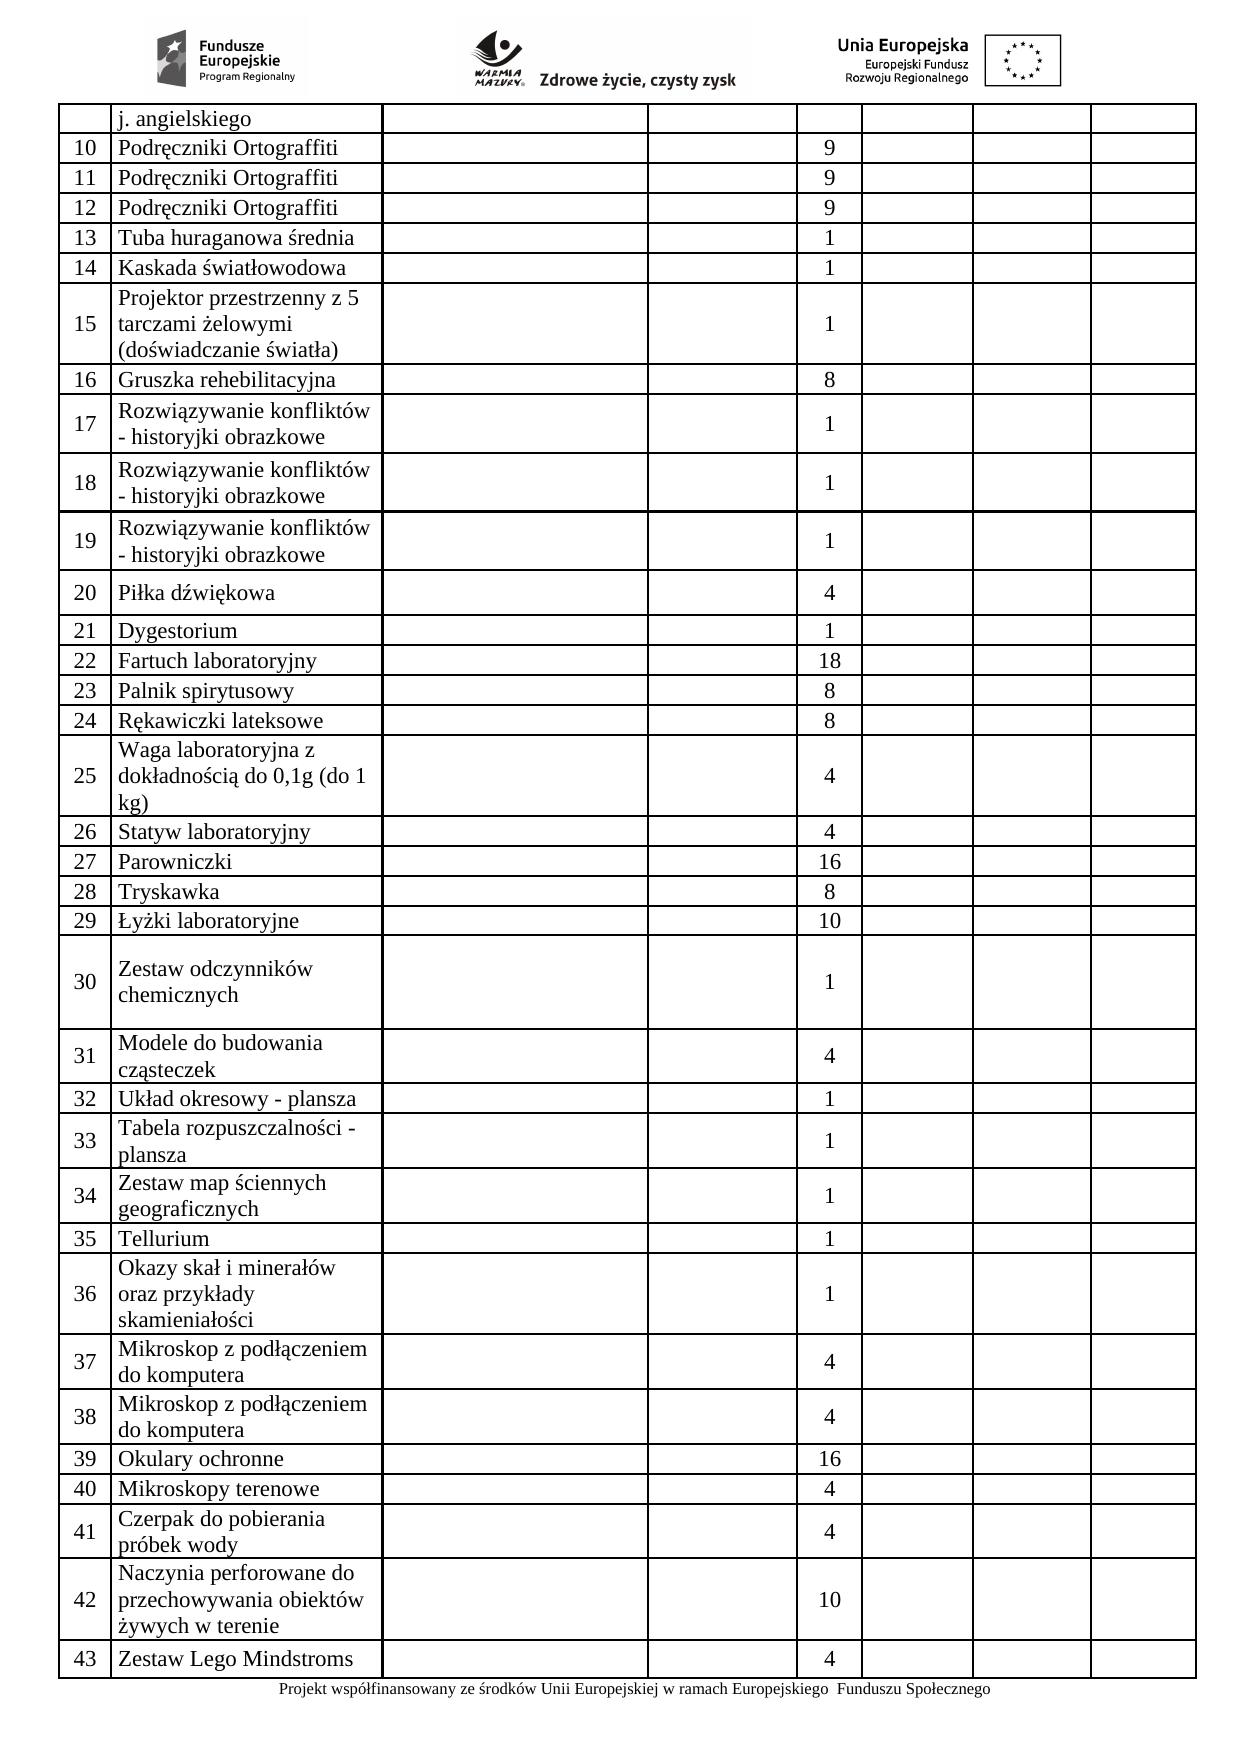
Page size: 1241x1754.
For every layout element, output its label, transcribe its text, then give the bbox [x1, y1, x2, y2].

table_cell [974, 365, 1090, 393]
table_cell [863, 646, 972, 674]
table_cell [649, 254, 796, 282]
table_cell [974, 164, 1090, 192]
table_cell Dygestorium [112, 616, 381, 644]
table_cell [649, 706, 796, 734]
table_cell 8 [798, 676, 861, 704]
table_cell [1092, 1641, 1195, 1677]
table_cell 4 [798, 1390, 861, 1442]
table_cell 15 [60, 284, 110, 363]
table_cell Modele do budowania cząsteczek [112, 1030, 381, 1082]
table_cell [863, 284, 972, 363]
table_cell [974, 817, 1090, 845]
table_cell [863, 817, 972, 845]
table_cell [974, 134, 1090, 162]
table_cell 11 [60, 164, 110, 192]
table_cell [863, 706, 972, 734]
table_cell [974, 395, 1090, 452]
table_cell [649, 936, 796, 1027]
table_cell [863, 194, 972, 222]
table_cell [384, 1475, 647, 1502]
table_cell 4 [798, 571, 861, 614]
table_cell [649, 571, 796, 614]
table_cell [974, 1475, 1090, 1502]
table_cell [1092, 254, 1195, 282]
table_cell Okulary ochronne [112, 1445, 381, 1472]
table_cell [649, 676, 796, 704]
table_cell [384, 1030, 647, 1082]
table_cell 10 [60, 134, 110, 162]
table_cell [1092, 1114, 1195, 1167]
table_cell 8 [798, 365, 861, 393]
table_cell [863, 513, 972, 569]
table_cell [1092, 676, 1195, 704]
table_cell [1092, 105, 1195, 132]
table_cell [974, 105, 1090, 132]
table_cell 8 [798, 706, 861, 734]
table_cell 28 [60, 877, 110, 905]
table_cell 21 [60, 616, 110, 644]
table_cell [863, 877, 972, 905]
table_cell [1092, 817, 1195, 845]
table_cell 10 [798, 907, 861, 934]
table_cell [649, 616, 796, 644]
table_cell [1092, 194, 1195, 222]
table_cell Okazy skał i minerałów oraz przykłady skamieniałości [112, 1254, 381, 1333]
table_cell [1092, 513, 1195, 569]
table_cell [1092, 936, 1195, 1027]
table_cell [649, 736, 796, 815]
table_cell 29 [60, 907, 110, 934]
table_cell [974, 676, 1090, 704]
table_cell 17 [60, 395, 110, 452]
table_cell [863, 1254, 972, 1333]
table_cell Rozwiązywanie konfliktów - historyjki obrazkowe [112, 454, 381, 510]
table_cell 43 [60, 1641, 110, 1677]
table_cell 40 [60, 1475, 110, 1502]
table_cell 9 [60, 105, 110, 132]
table_cell [649, 1224, 796, 1252]
table_cell [974, 1114, 1090, 1167]
table_cell [384, 1169, 647, 1222]
table_cell [1092, 571, 1195, 614]
table_cell 34 [60, 1169, 110, 1222]
picture [454, 15, 751, 101]
table_cell 18 [60, 454, 110, 510]
table_cell [863, 616, 972, 644]
table_cell [384, 616, 647, 644]
table_cell [863, 1505, 972, 1557]
table_cell [649, 1505, 796, 1557]
table_cell [384, 254, 647, 282]
table_cell [384, 706, 647, 734]
table_cell [1092, 224, 1195, 252]
table_cell [384, 134, 647, 162]
table_cell [863, 164, 972, 192]
table_cell [863, 365, 972, 393]
table_cell [649, 907, 796, 934]
table_cell [863, 847, 972, 875]
table_cell [384, 224, 647, 252]
table_cell [1092, 1030, 1195, 1082]
table_cell [649, 164, 796, 192]
table_cell 39 [60, 1445, 110, 1472]
table_cell Rękawiczki lateksowe [112, 706, 381, 734]
table_cell [863, 1114, 972, 1167]
table_cell [863, 1559, 972, 1638]
table_cell [384, 676, 647, 704]
table_cell [384, 454, 647, 510]
table_cell [974, 1084, 1090, 1112]
table_cell [384, 1445, 647, 1472]
table_cell [384, 284, 647, 363]
table_cell 9 [798, 194, 861, 222]
table_cell 4 [798, 817, 861, 845]
table_cell [649, 1641, 796, 1677]
table_cell 23 [60, 676, 110, 704]
table_cell 31 [60, 1030, 110, 1082]
table_cell [649, 1169, 796, 1222]
table_cell [384, 646, 647, 674]
table_cell Łyżki laboratoryjne [112, 907, 381, 934]
table_cell 37 [60, 1335, 110, 1388]
table_cell [384, 1224, 647, 1252]
table_cell Waga laboratoryjna z dokładnością do 0,1g (do 1 kg) [112, 736, 381, 815]
table_cell 32 [60, 1084, 110, 1112]
table_cell 1 [798, 395, 861, 452]
table_cell [974, 284, 1090, 363]
table_cell Naczynia perforowane do przechowywania obiektów żywych w terenie [112, 1559, 381, 1638]
table_cell [384, 395, 647, 452]
table_cell [974, 1559, 1090, 1638]
table_cell 1 [798, 1114, 861, 1167]
table_cell [384, 571, 647, 614]
table_cell [974, 454, 1090, 510]
table_cell [384, 1559, 647, 1638]
table_cell [649, 1114, 796, 1167]
table_cell [974, 513, 1090, 569]
table_cell Projektor przestrzenny z 5 tarczami żelowymi (doświadczanie światła) [112, 284, 381, 363]
table_cell 18 [798, 646, 861, 674]
table_cell Podręczniki Ortograffiti [112, 164, 381, 192]
table_cell 35 [60, 1224, 110, 1252]
table_cell [974, 1641, 1090, 1677]
table_cell [863, 454, 972, 510]
table_cell [1092, 395, 1195, 452]
table_cell Tryskawka [112, 877, 381, 905]
table_cell [384, 105, 647, 132]
table_cell [649, 395, 796, 452]
table_cell [1092, 1390, 1195, 1442]
table_cell [863, 907, 972, 934]
table_cell [649, 1254, 796, 1333]
table_cell 27 [60, 847, 110, 875]
table_cell [1092, 847, 1195, 875]
table_cell [974, 254, 1090, 282]
table_cell [1092, 616, 1195, 644]
table_cell [1092, 164, 1195, 192]
table_cell [863, 395, 972, 452]
table_cell [384, 936, 647, 1027]
table_cell 1 [798, 1084, 861, 1112]
table_cell [1092, 284, 1195, 363]
table_cell 16 [798, 847, 861, 875]
table_cell [974, 736, 1090, 815]
table_cell [974, 907, 1090, 934]
table_cell [1092, 907, 1195, 934]
table_cell Statyw laboratoryjny [112, 817, 381, 845]
table_cell [863, 1641, 972, 1677]
table_cell [863, 1445, 972, 1472]
table_cell [863, 1335, 972, 1388]
table_cell [649, 454, 796, 510]
table_cell [649, 1390, 796, 1442]
table_cell Piłka dźwiękowa [112, 571, 381, 614]
table_cell [974, 1445, 1090, 1472]
table_cell [974, 706, 1090, 734]
table_cell [649, 1030, 796, 1082]
table_cell [1092, 365, 1195, 393]
table_cell Układ okresowy - plansza [112, 1084, 381, 1112]
table_cell [1092, 1254, 1195, 1333]
table_cell 4 [798, 1505, 861, 1557]
table_cell [649, 365, 796, 393]
table_cell [384, 817, 647, 845]
table_cell 1 [798, 936, 861, 1027]
table_cell [1092, 736, 1195, 815]
table_cell [974, 936, 1090, 1027]
table_cell [1092, 1445, 1195, 1472]
table_cell 1 [798, 1254, 861, 1333]
table_cell [1092, 1084, 1195, 1112]
table_cell [384, 736, 647, 815]
table_cell [384, 164, 647, 192]
table_cell [384, 1084, 647, 1112]
table_cell 24 [60, 706, 110, 734]
table_cell [863, 254, 972, 282]
table_cell [863, 676, 972, 704]
table_cell [649, 284, 796, 363]
table_cell 1 [798, 616, 861, 644]
table_cell 41 [60, 1505, 110, 1557]
table_cell Palnik spirytusowy [112, 676, 381, 704]
table_cell [649, 1084, 796, 1112]
table_cell [974, 1390, 1090, 1442]
table_cell 14 [60, 254, 110, 282]
table_cell 1 [798, 454, 861, 510]
table_cell Mikroskopy terenowe [112, 1475, 381, 1502]
table_cell Rozwiązywanie konfliktów - historyjki obrazkowe [112, 395, 381, 452]
table_cell 9 [798, 164, 861, 192]
table_cell 8 [798, 877, 861, 905]
table_cell [649, 134, 796, 162]
table_cell Czerpak do pobierania próbek wody [112, 1505, 381, 1557]
table_cell [384, 1335, 647, 1388]
table_cell [863, 1084, 972, 1112]
table_cell [384, 513, 647, 569]
table_cell [1092, 646, 1195, 674]
table_cell [649, 1475, 796, 1502]
table_cell 1 [798, 513, 861, 569]
table_cell 1 [798, 254, 861, 282]
table_cell [649, 1559, 796, 1638]
table_cell Podręczniki Ortograffiti [112, 134, 381, 162]
table_cell [649, 646, 796, 674]
table_cell [384, 365, 647, 393]
table_cell 33 [60, 1114, 110, 1167]
table_cell 12 [60, 194, 110, 222]
table_cell [1092, 1475, 1195, 1502]
table_cell [1092, 706, 1195, 734]
table_cell 4 [798, 1641, 861, 1677]
table_cell [863, 571, 972, 614]
table_cell 4 [798, 1030, 861, 1082]
table_cell [863, 1224, 972, 1252]
table_cell Tuba huraganowa średnia [112, 224, 381, 252]
table_cell [974, 1335, 1090, 1388]
table_cell [974, 1030, 1090, 1082]
table_cell [974, 1169, 1090, 1222]
table_cell 4 [798, 1335, 861, 1388]
table_cell [384, 1641, 647, 1677]
table_cell Parowniczki [112, 847, 381, 875]
table_cell [863, 736, 972, 815]
table_cell [863, 105, 972, 132]
table_cell [649, 847, 796, 875]
table_cell 38 [60, 1390, 110, 1442]
table_cell [863, 224, 972, 252]
table_cell 26 [60, 817, 110, 845]
table_cell 9 [798, 134, 861, 162]
table_cell [649, 513, 796, 569]
table_cell [384, 847, 647, 875]
table_cell [863, 1030, 972, 1082]
table_cell 4 [798, 1475, 861, 1502]
table_cell 16 [60, 365, 110, 393]
table_cell 10 [798, 1559, 861, 1638]
picture [821, 17, 1079, 103]
table_cell [649, 877, 796, 905]
table_cell Fartuch laboratoryjny [112, 646, 381, 674]
table_cell [1092, 1559, 1195, 1638]
table_cell [974, 571, 1090, 614]
table_cell 22 [60, 646, 110, 674]
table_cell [112, 1641, 381, 1677]
table_cell [384, 1114, 647, 1167]
table_cell [649, 1445, 796, 1472]
table_cell 36 [60, 1254, 110, 1333]
table_cell [384, 1254, 647, 1333]
table_cell 1 [798, 1224, 861, 1252]
table_cell [1092, 1224, 1195, 1252]
table_cell [974, 1254, 1090, 1333]
table_cell [863, 1169, 972, 1222]
table_cell [1092, 134, 1195, 162]
table_cell [649, 224, 796, 252]
table_cell 13 [60, 224, 110, 252]
table_cell 16 [798, 1445, 861, 1472]
table_cell [1092, 1505, 1195, 1557]
table_cell Mikroskop z podłączeniem do komputera [112, 1335, 381, 1388]
table_cell 1 [798, 1169, 861, 1222]
table_cell [974, 847, 1090, 875]
table_cell [863, 1475, 972, 1502]
table_cell [974, 877, 1090, 905]
table_cell [384, 877, 647, 905]
table_cell 1 [798, 224, 861, 252]
table_cell Kaskada światłowodowa [112, 254, 381, 282]
table_cell 42 [60, 1559, 110, 1638]
table_cell Gruszka rehebilitacyjna [112, 365, 381, 393]
table_cell [863, 1390, 972, 1442]
table_cell Rozwiązywanie konfliktów - historyjki obrazkowe [112, 513, 381, 569]
table_cell Zestaw map ściennych geograficznych [112, 1169, 381, 1222]
table_cell [974, 1505, 1090, 1557]
table_cell [974, 1224, 1090, 1252]
table_cell [1092, 877, 1195, 905]
table_cell [384, 1390, 647, 1442]
table_cell [974, 646, 1090, 674]
table_cell [974, 224, 1090, 252]
table_cell [1092, 1169, 1195, 1222]
table_cell [649, 194, 796, 222]
table_cell 1 [798, 105, 861, 132]
table_cell [1092, 454, 1195, 510]
table_cell 19 [60, 513, 110, 569]
table_cell 1 [798, 284, 861, 363]
table_cell [863, 134, 972, 162]
table_cell [1092, 1335, 1195, 1388]
table_cell [384, 1505, 647, 1557]
table_cell 20 [60, 571, 110, 614]
table_cell [863, 936, 972, 1027]
table_cell Podręczniki Ortograffiti [112, 194, 381, 222]
table_cell [649, 1335, 796, 1388]
table_cell [974, 194, 1090, 222]
table_cell [384, 194, 647, 222]
picture [143, 15, 309, 101]
table_cell Tabela rozpuszczalności - plansza [112, 1114, 381, 1167]
table_cell [649, 105, 796, 132]
table_cell [384, 907, 647, 934]
table_cell [974, 616, 1090, 644]
table_cell 4 [798, 736, 861, 815]
table_cell [649, 817, 796, 845]
table_cell Zestaw odczynników chemicznych [112, 936, 381, 1027]
table_cell 30 [60, 936, 110, 1027]
table_cell Mikroskop z podłączeniem do komputera [112, 1390, 381, 1442]
table_cell Tellurium [112, 1224, 381, 1252]
table_cell 25 [60, 736, 110, 815]
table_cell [112, 105, 381, 132]
